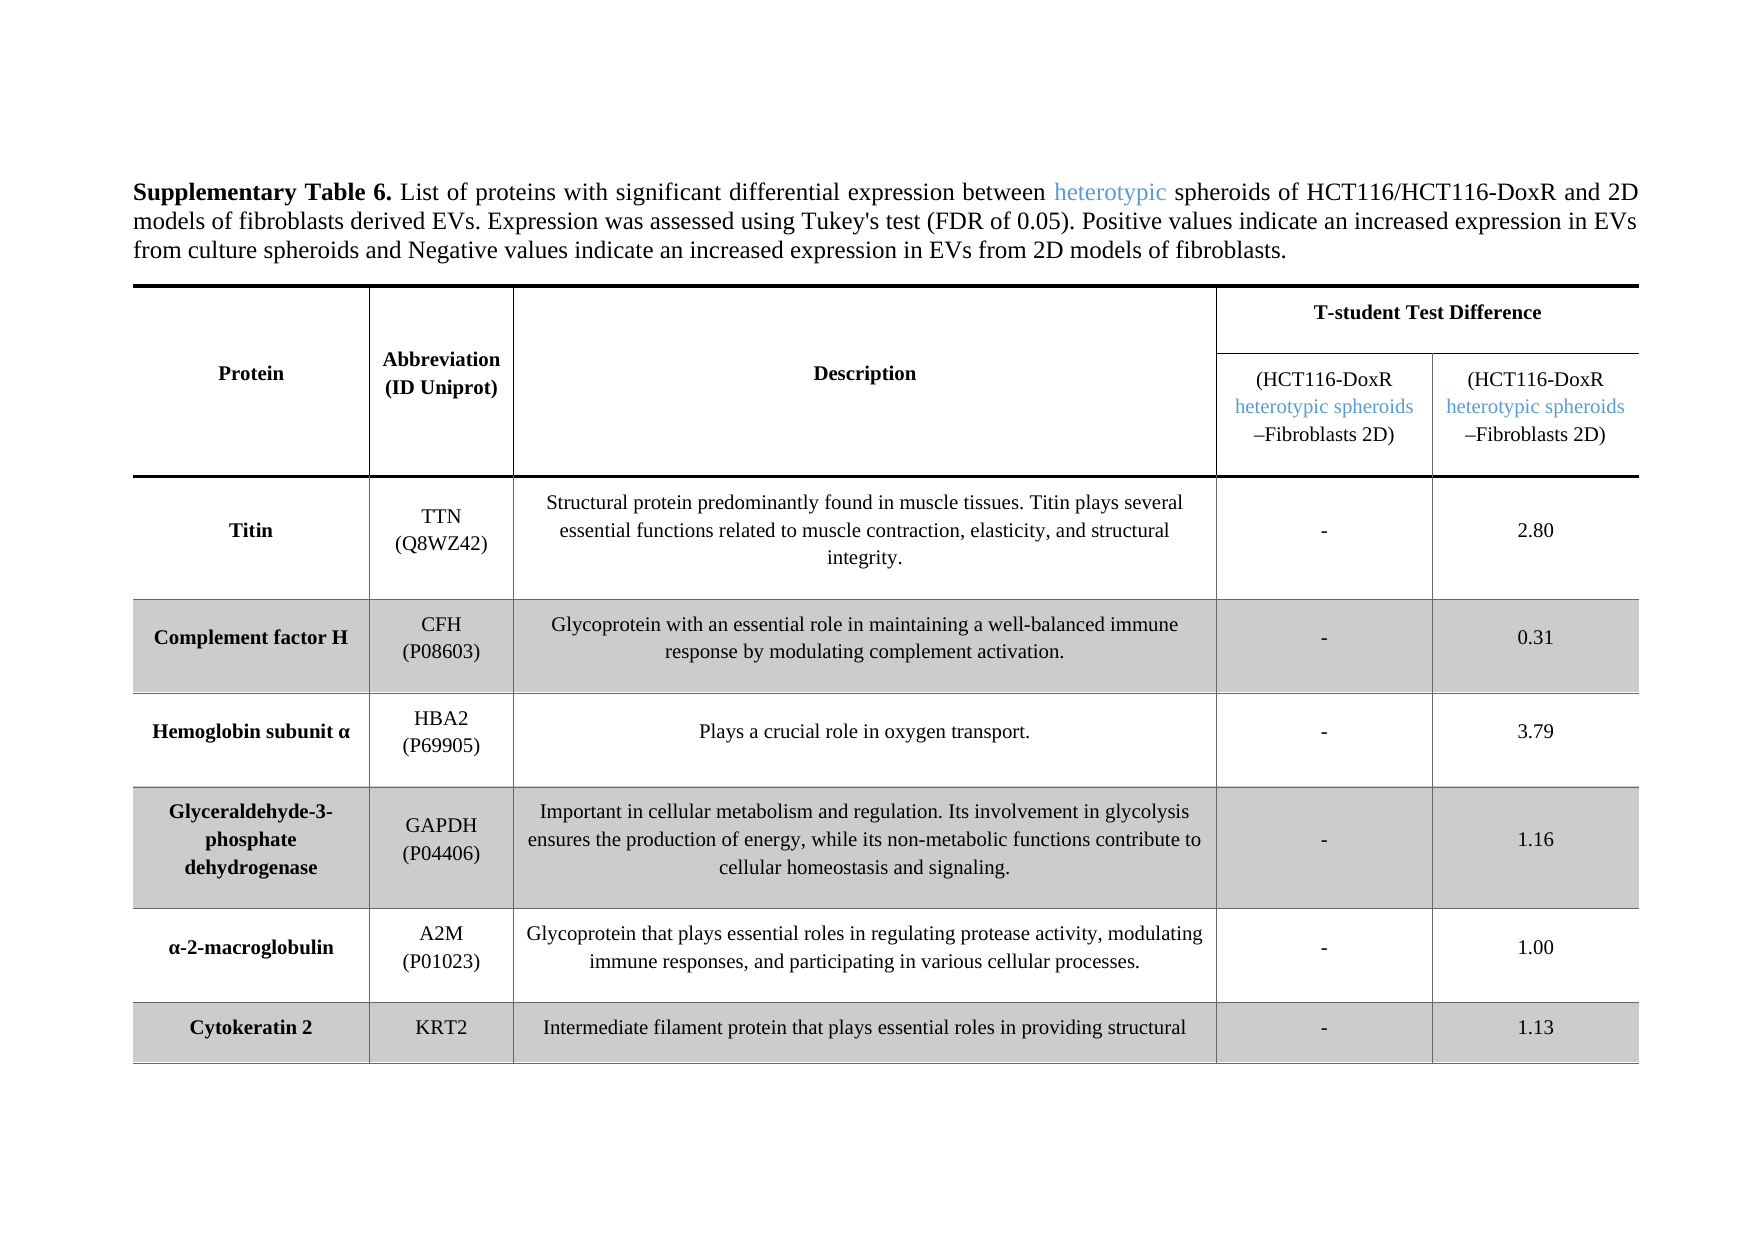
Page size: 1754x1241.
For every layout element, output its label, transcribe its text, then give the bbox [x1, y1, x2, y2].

table_cell (HCT116-DoxR heterotypic spheroids –Fibroblasts 2D) [1433, 354, 1639, 475]
table_cell (HCT116-DoxR heterotypic spheroids –Fibroblasts 2D) [1217, 354, 1432, 475]
table_cell 0.31 [1433, 600, 1639, 692]
table_cell Titin [133, 478, 369, 598]
table_cell Glyceraldehyde-3-phosphate dehydrogenase [133, 788, 369, 908]
table_header Protein [133, 288, 369, 475]
table_header T-student Test Difference [1217, 288, 1639, 353]
table_cell KRT2 (P35908) [370, 1003, 513, 1062]
table_cell Structural protein predominantly found in muscle tissues. Titin plays several essential functions related to muscle contraction, elasticity, and structural integrity. [514, 478, 1216, 598]
table_cell 1.13 [1433, 1003, 1639, 1062]
table_cell Hemoglobin subunit α [133, 694, 369, 786]
table_cell - [1217, 788, 1432, 908]
table_cell α-2-macroglobulin [133, 909, 369, 1002]
table_cell TTN (Q8WZ42) [370, 478, 513, 598]
table_cell CFH (P08603) [370, 600, 513, 692]
table_cell Glycoprotein that plays essential roles in regulating protease activity, modulating immune responses, and participating in various cellular processes. [514, 909, 1216, 1002]
table_cell 1.00 [1433, 909, 1639, 1002]
table_header Description [514, 288, 1216, 475]
table_cell - [1217, 694, 1432, 786]
table_cell Complement factor H [133, 600, 369, 692]
table_cell 3.79 [1433, 694, 1639, 786]
table_cell - [1217, 909, 1432, 1002]
table_cell - [1217, 478, 1432, 598]
table_header Abbreviation (ID Uniprot) [370, 288, 513, 475]
table_cell 2.80 [1433, 478, 1639, 598]
table_cell - [1217, 600, 1432, 692]
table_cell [514, 1003, 1216, 1062]
table_cell HBA2 (P69905) [370, 694, 513, 786]
table_cell Important in cellular metabolism and regulation. Its involvement in glycolysis ensures the production of energy, while its non-metabolic functions contribute to cellular homeostasis and signaling. [514, 788, 1216, 908]
table_cell GAPDH (P04406) [370, 788, 513, 908]
table_cell 1.16 [1433, 788, 1639, 908]
table_cell Plays a crucial role in oxygen transport. [514, 694, 1216, 786]
table_cell - [1217, 1003, 1432, 1062]
table_cell Glycoprotein with an essential role in maintaining a well-balanced immune response by modulating complement activation. [514, 600, 1216, 692]
text Supplementary Table 6. List of proteins with significant differential expression between heterotypic spheroids of HCT116/HCT116-DoxR and 2D models of fibroblasts derived EVs. Expression was assessed using Tukey's test (FDR of 0.05). Positive values indicate an increased expression in EVs from culture spheroids and Negative values indicate an increased expression in EVs from 2D models of fibroblasts. [133, 177, 1639, 263]
table_cell Cytokeratin 2 [133, 1003, 369, 1062]
table_cell A2M (P01023) [370, 909, 513, 1002]
